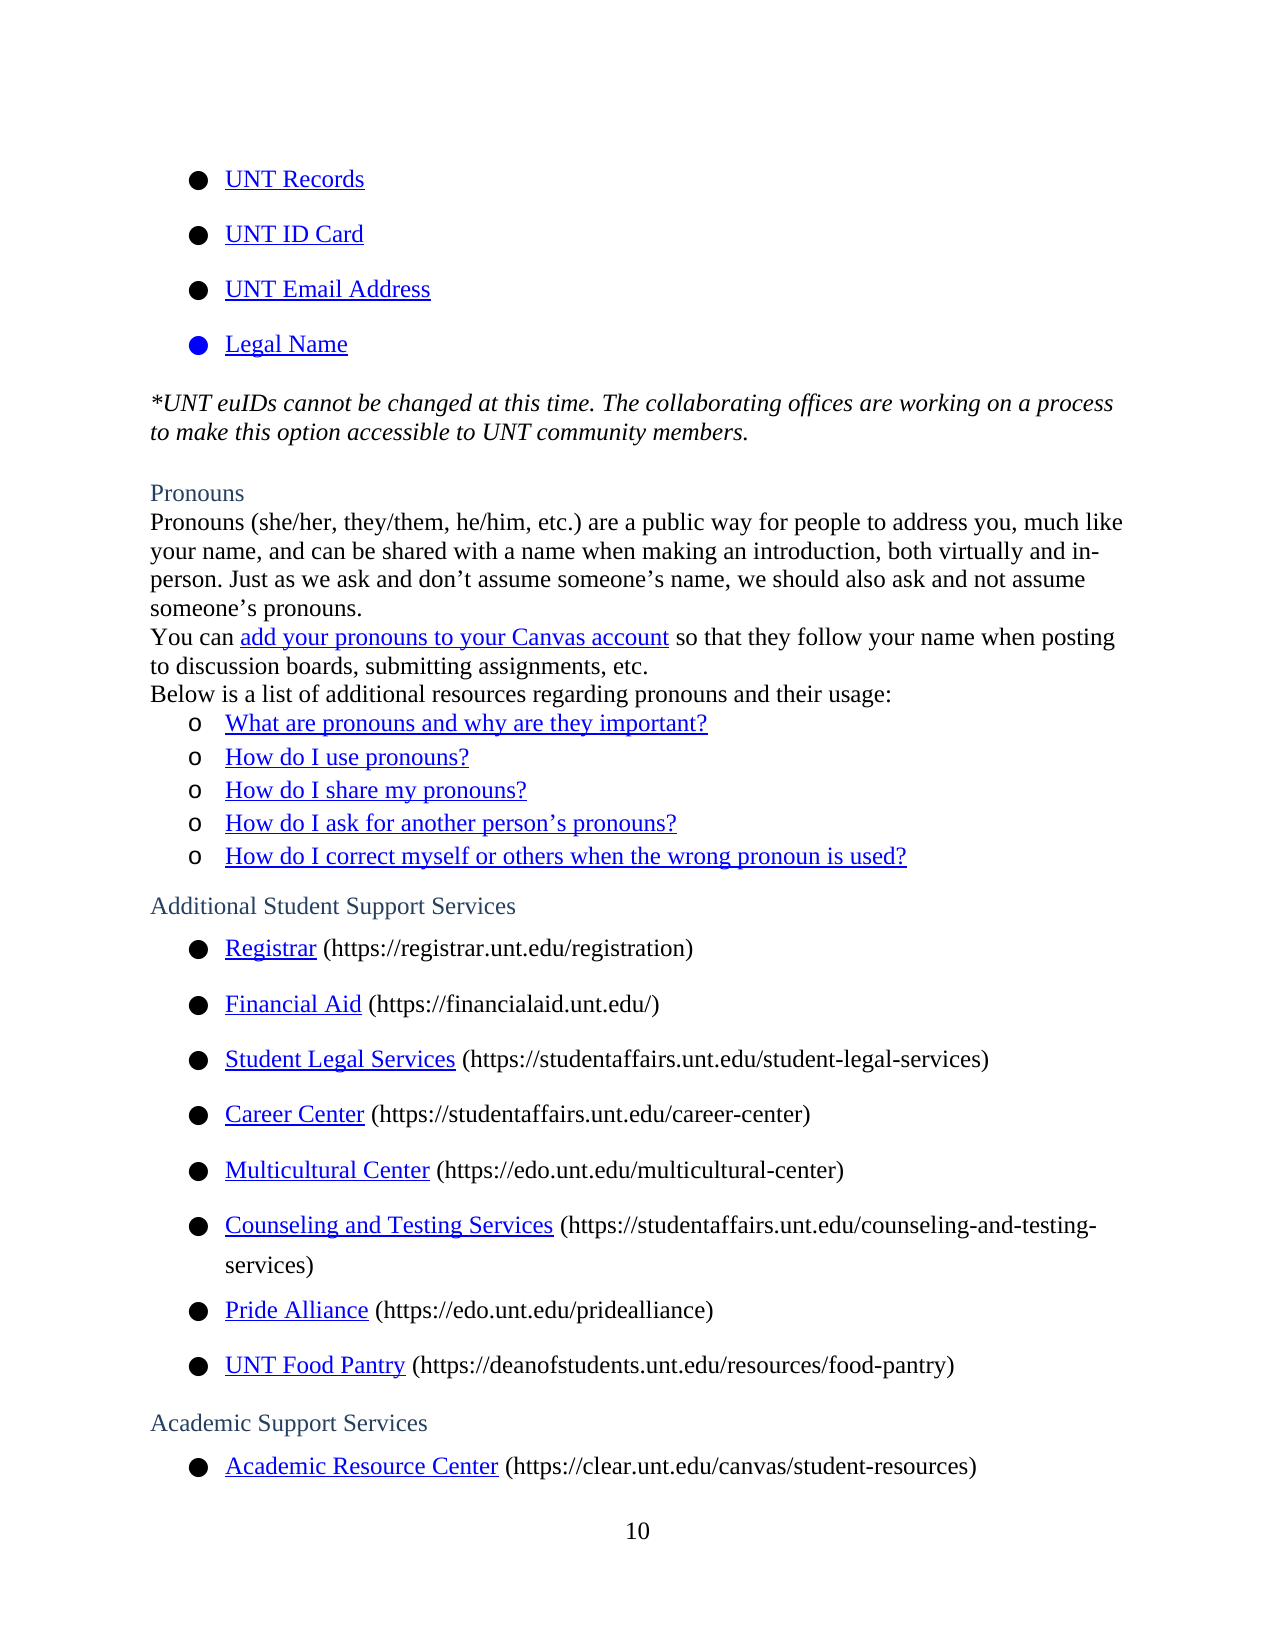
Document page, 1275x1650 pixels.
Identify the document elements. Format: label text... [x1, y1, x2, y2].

list UNT Email Address [187, 261, 1125, 312]
list How do I correct myself or others when the wrong pronoun is used? [187, 841, 1125, 872]
list Multicultural Center (https://edo.unt.edu/multicultural-center) [187, 1141, 1125, 1192]
list UNT Food Pantry (https://deanofstudents.unt.edu/resources/food-pantry) [187, 1336, 1125, 1388]
list Registrar (https://registrar.unt.edu/registration) [187, 920, 1125, 971]
list Legal Name [187, 316, 1125, 367]
list Pride Alliance (https://edo.unt.edu/pridealliance) [187, 1281, 1125, 1332]
subtitle Academic Support Services [150, 1408, 1125, 1437]
list How do I share my pronouns? [187, 775, 1125, 806]
subtitle Pronouns [150, 478, 1125, 507]
list How do I use pronouns? [187, 742, 1125, 772]
list What are pronouns and why are they important? [187, 708, 1125, 739]
list Financial Aid (https://financialaid.unt.edu/) [187, 975, 1125, 1026]
list Student Legal Services (https://studentaffairs.unt.edu/student-legal-services) [187, 1031, 1125, 1082]
text Below is a list of additional resources regarding pronouns and their usage: [150, 679, 1125, 708]
list Academic Resource Center (https://clear.unt.edu/canvas/student-resources) [187, 1437, 1125, 1488]
text *UNT euIDs cannot be changed at this time. The collaborating offices are working on a process to make this option accessible to UNT community members. [150, 388, 1125, 445]
list Counseling and Testing Services (https://studentaffairs.unt.edu/counseling-and-testing-services) [187, 1196, 1125, 1279]
subtitle Additional Student Support Services [150, 891, 1125, 920]
list How do I ask for another person’s pronouns? [187, 808, 1125, 839]
list Career Center (https://studentaffairs.unt.edu/career-center) [187, 1086, 1125, 1137]
list UNT ID Card [187, 205, 1125, 257]
text Pronouns (she/her, they/them, he/him, etc.) are a public way for people to address you, much like your name, and can be shared with a name when making an introduction, both virtually and in-person. Just as we ask and don’t assume someone’s name, we should also ask and not assume someone’s pronouns. [150, 507, 1125, 622]
text You can add your pronouns to your Canvas account so that they follow your name when posting to discussion boards, submitting assignments, etc. [150, 622, 1125, 679]
list UNT Records [187, 150, 1125, 201]
